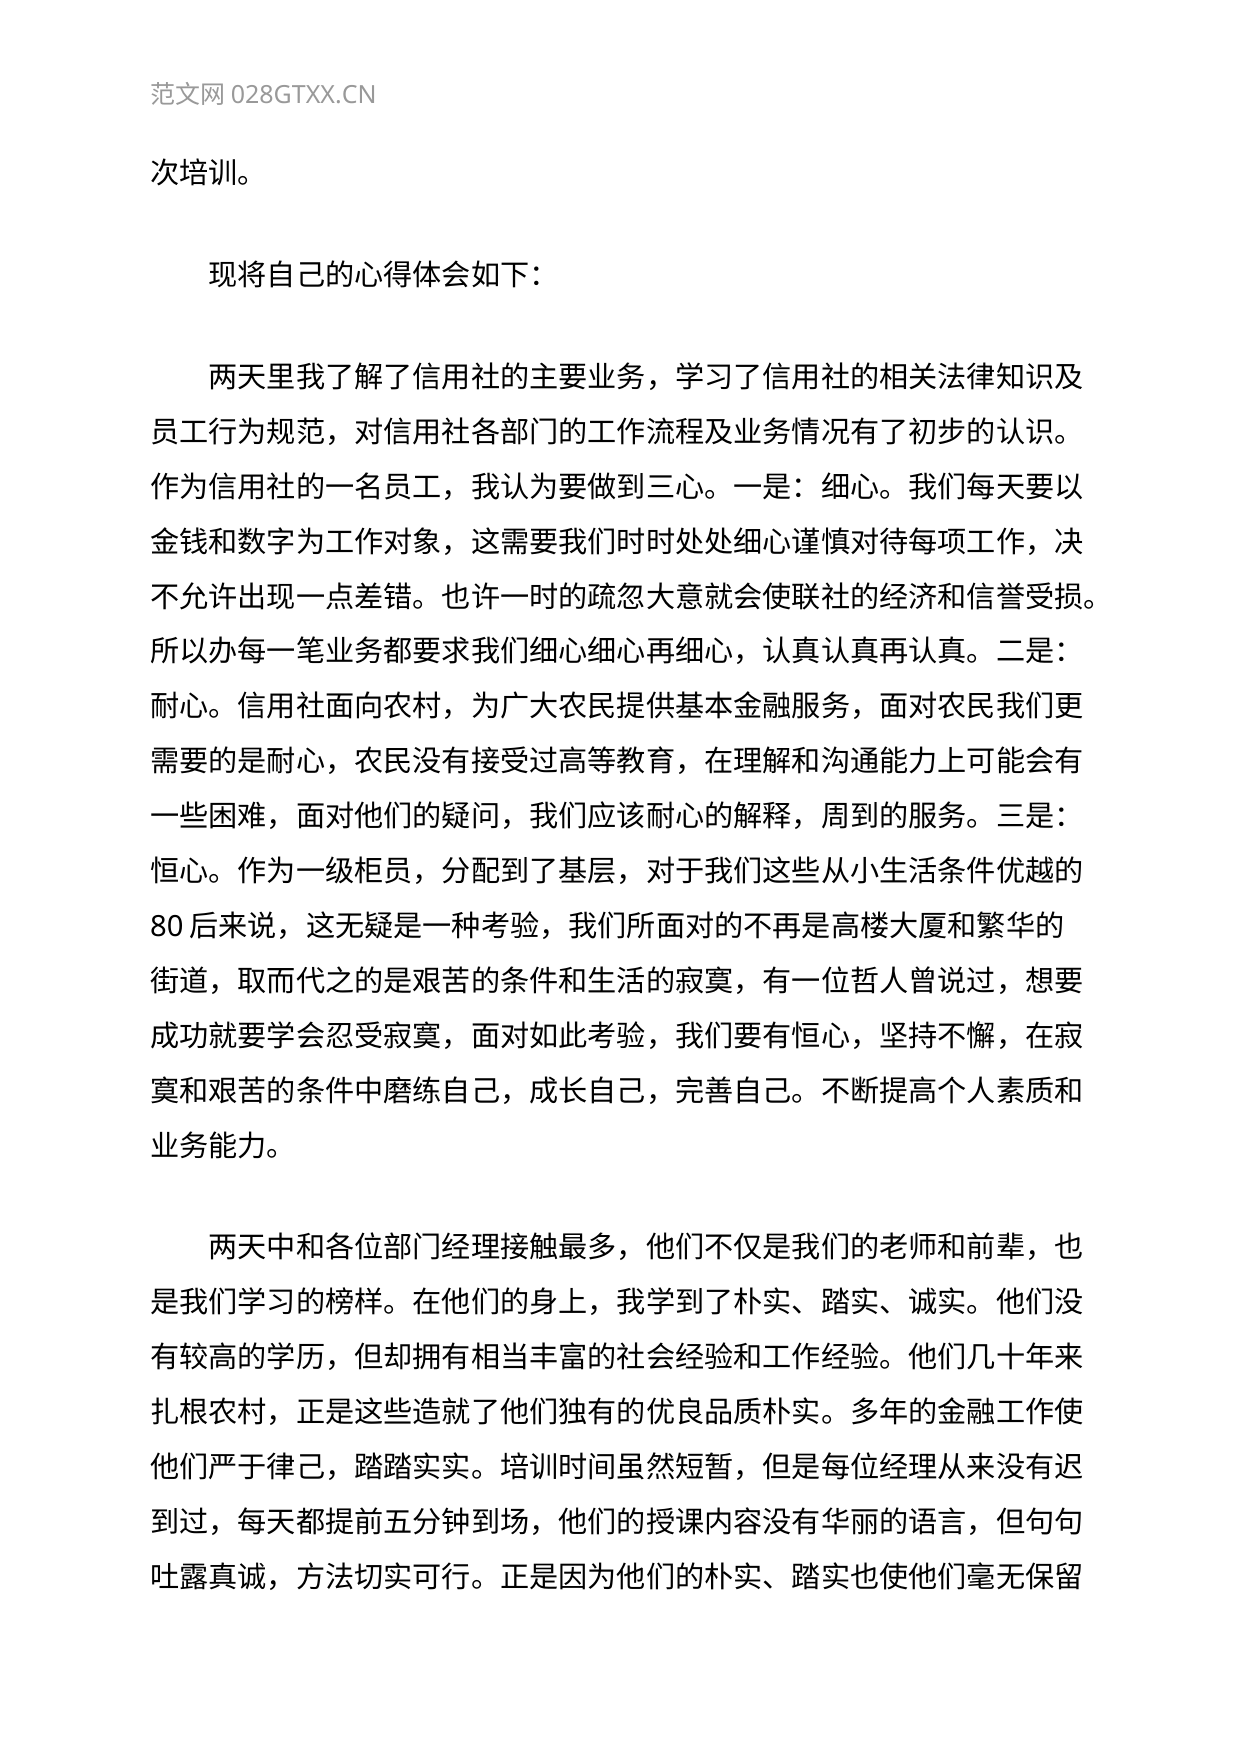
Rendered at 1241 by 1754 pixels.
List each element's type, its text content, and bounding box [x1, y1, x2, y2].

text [150, 150, 1090, 192]
text 两天里我了解了信用社的主要业务，学习了信用社的相关法律知识及员工行为规范，对信用社各部门的工作流程及业务情况有了初步的认识。作为信用社的一名员工，我认为要做到三心。一是：细心。我们每天要以金钱和数字为工作对象，这需要我们时时处处细心谨慎对待每项工作，决不允许出现一点差错。也许一时的疏忽大意就会使联社的经济和信誉受损。所以办每一笔业务都要求我们细心细心再细心，认真认真再认真。二是：耐心。信用社面向农村，为广大农民提供基本金融服务，面对农民我们更需要的是耐心，农民没有接受过高等教育，在理解和沟通能力上可能会有一些困难，面对他们的疑问，我们应该耐心的解释，周到的服务。三是：恒心。作为一级柜员，分配到了基层，对于我们这些从小生活条件优越的80后来说，这无疑是一种考验，我们所面对的不再是高楼大厦和繁华的街道，取而代之的是艰苦的条件和生活的寂寞，有一位哲人曾说过，想要成功就要学会忍受寂寞，面对如此考验，我们要有恒心，坚持不懈，在寂寞和艰苦的条件中磨练自己，成长自己，完善自己。不断提高个人素质和业务能力。 [150, 353, 1090, 1164]
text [150, 1224, 1090, 1596]
text 现将自己的心得体会如下： [150, 252, 1090, 294]
